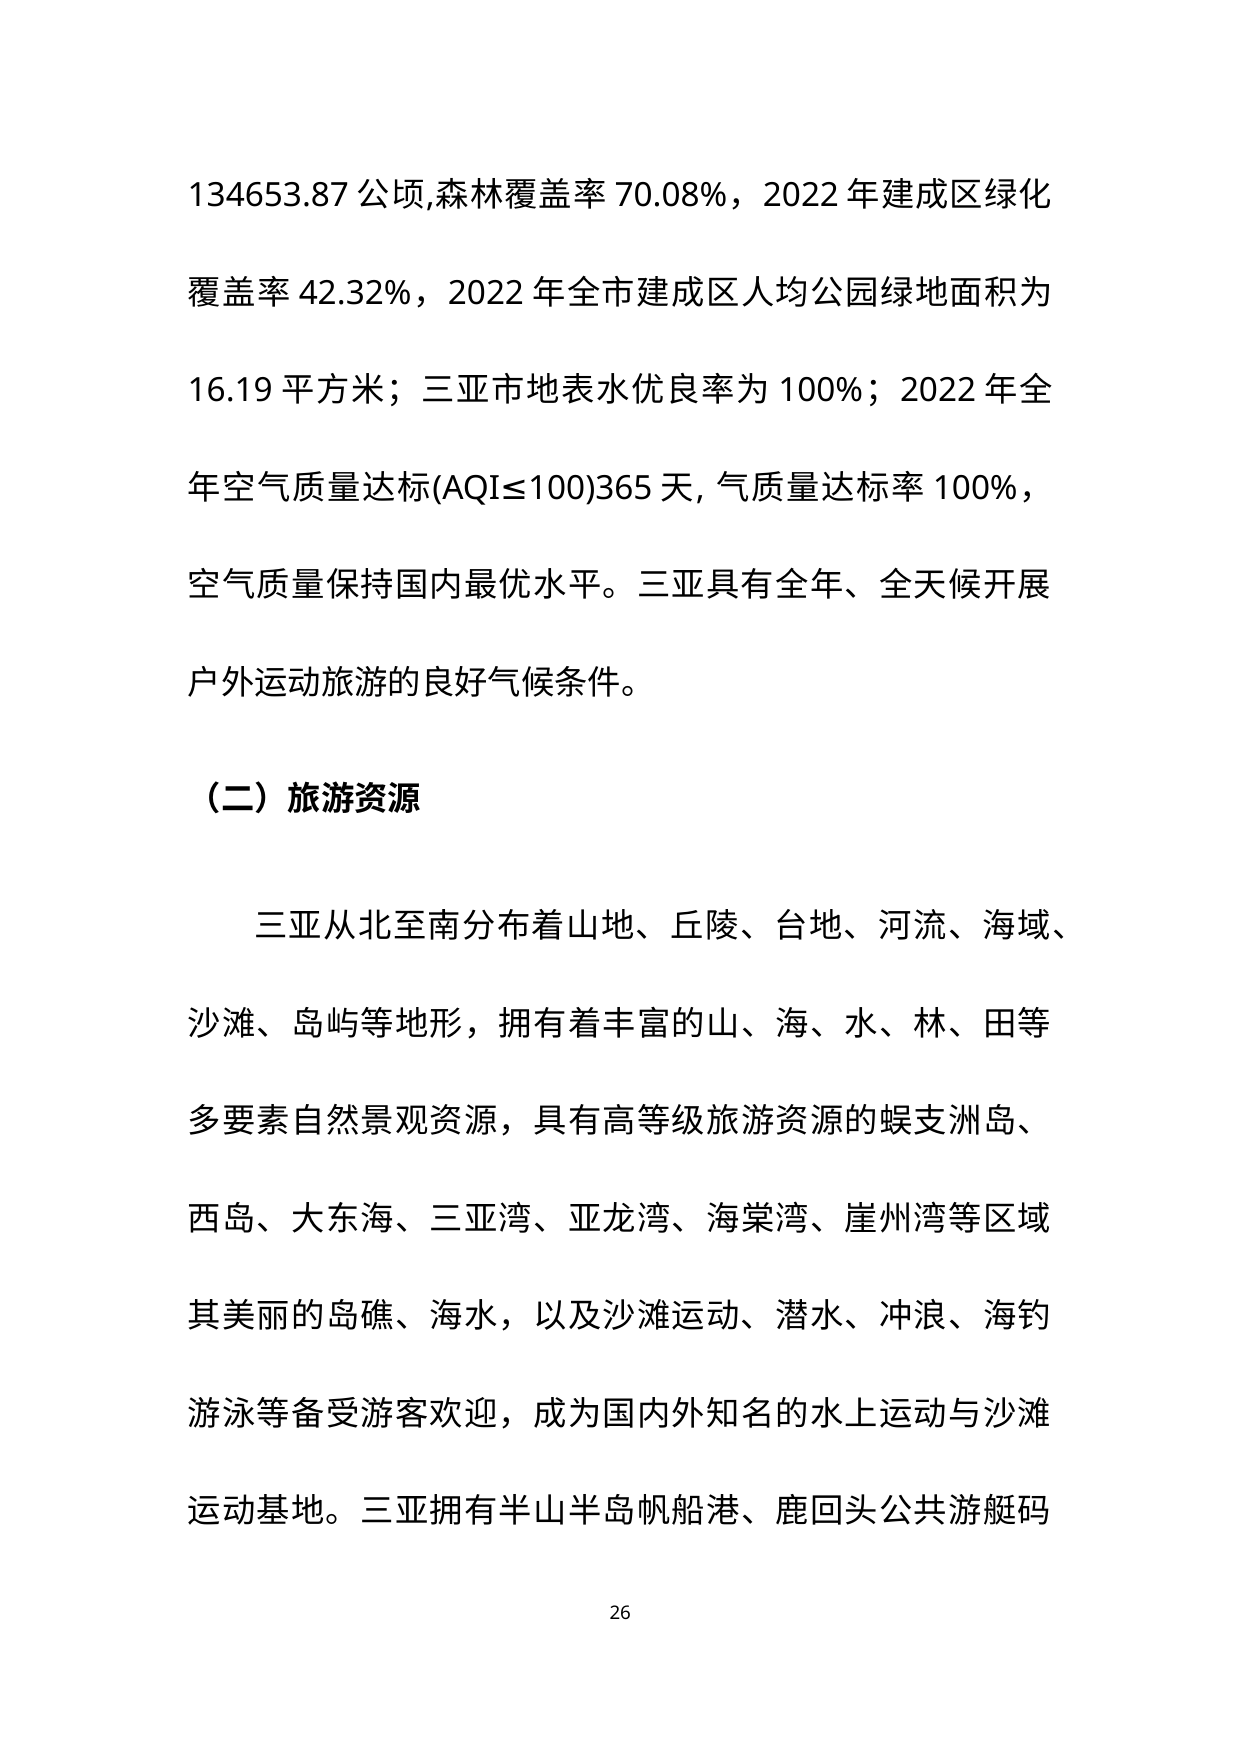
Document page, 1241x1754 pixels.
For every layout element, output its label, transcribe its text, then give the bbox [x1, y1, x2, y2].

subtitle （二）旅游资源 [187, 763, 1053, 828]
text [187, 160, 1053, 712]
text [187, 891, 1053, 1541]
